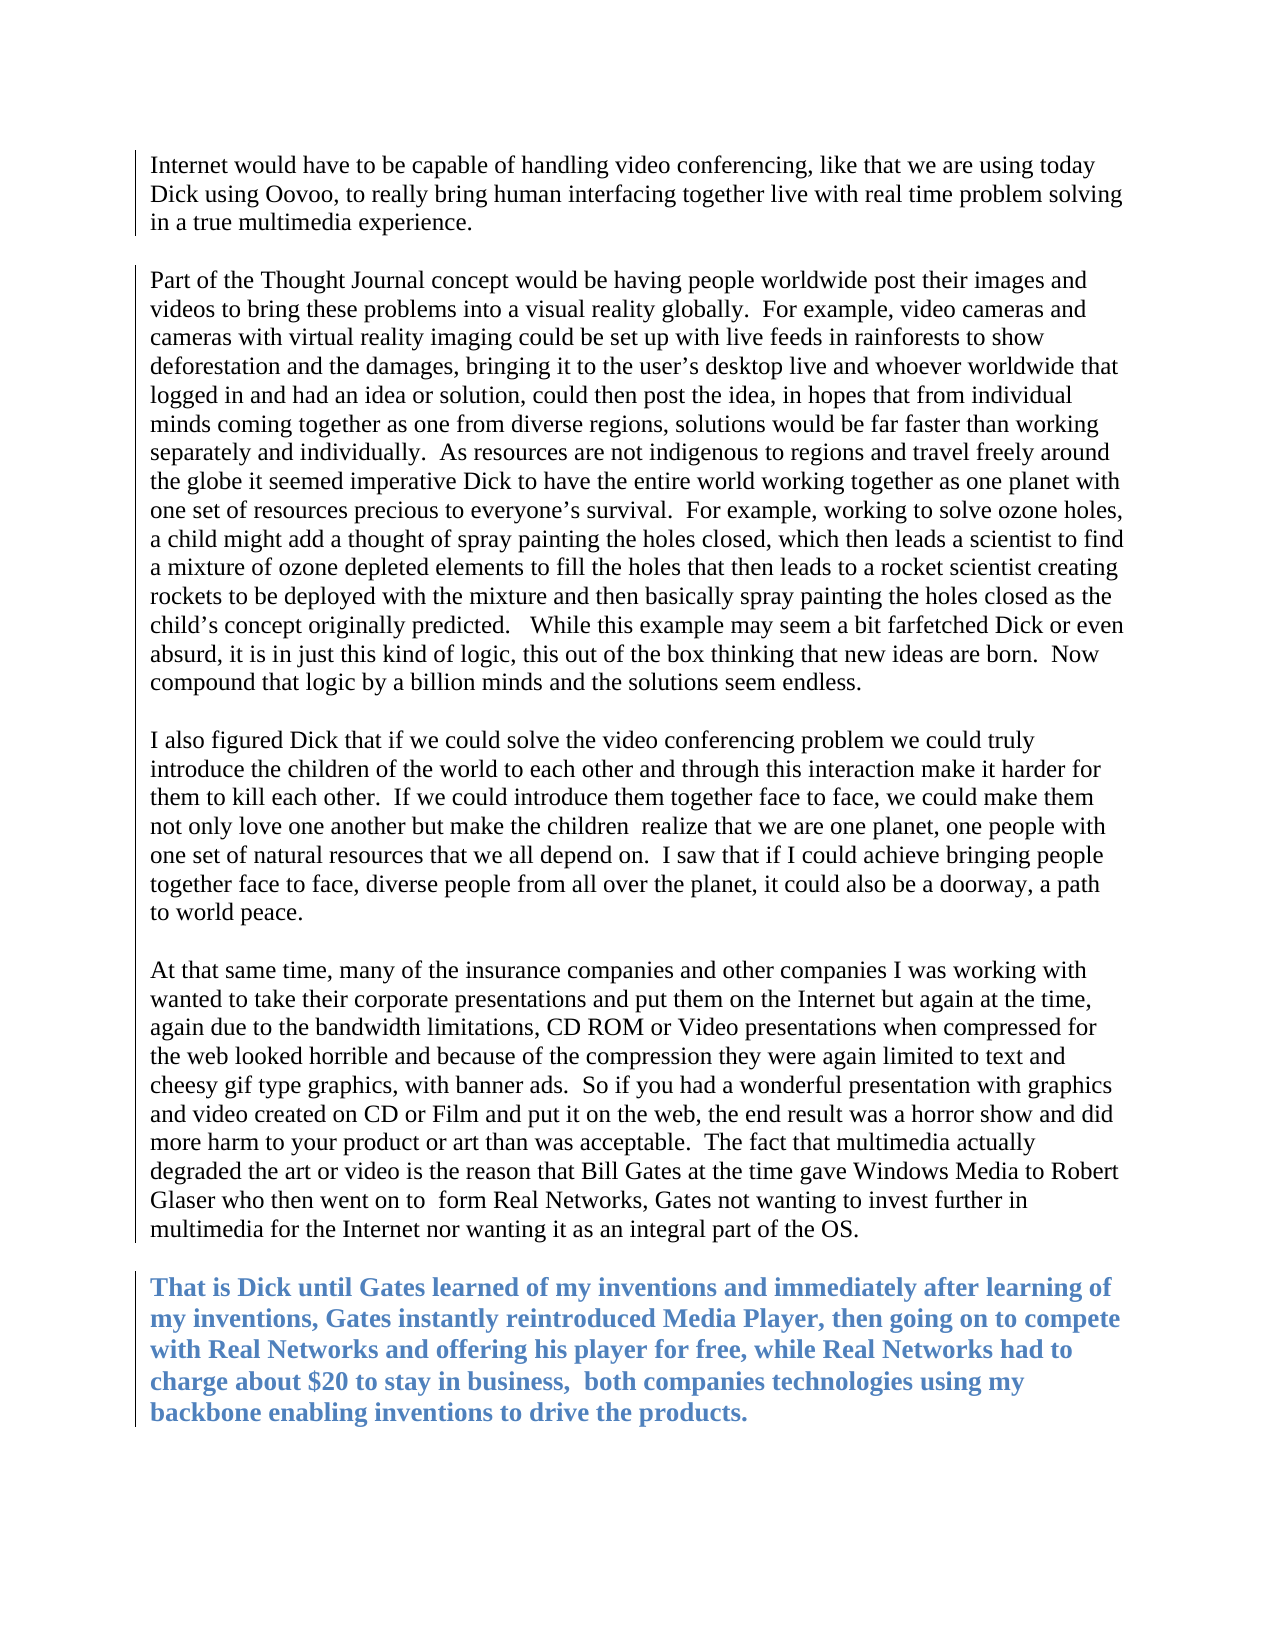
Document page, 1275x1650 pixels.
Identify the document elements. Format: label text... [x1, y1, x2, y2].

text I also figured Dick that if we could solve the video conferencing problem we could truly introduce the children of the world to each other and through this interaction make it harder for them to kill each other. If we could introduce them together face to face, we could make them not only love one another but make the children realize that we are one planet, one people with one set of natural resources that we all depend on. I saw that if I could achieve bringing people together face to face, diverse people from all over the planet, it could also be a doorway, a path to world peace. [150, 725, 1125, 926]
text That is Dick until Gates learned of my inventions and immediately after learning of my inventions, Gates instantly reintroduced Media Player, then going on to compete with Real Networks and offering his player for free, while Real Networks had to charge about $20 to stay in business, both companies technologies using my backbone enabling inventions to drive the products. [150, 1271, 1125, 1427]
text Part of the Thought Journal concept would be having people worldwide post their images and videos to bring these problems into a visual reality globally. For example, video cameras and cameras with virtual reality imaging could be set up with live feeds in rainforests to show deforestation and the damages, bringing it to the user’s desktop live and whoever worldwide that logged in and had an idea or solution, could then post the idea, in hopes that from individual minds coming together as one from diverse regions, solutions would be far faster than working separately and individually. As resources are not indigenous to regions and travel freely around the globe it seemed imperative Dick to have the entire world working together as one planet with one set of resources precious to everyone’s survival. For example, working to solve ozone holes, a child might add a thought of spray painting the holes closed, which then leads a scientist to find a mixture of ozone depleted elements to fill the holes that then leads to a rocket scientist creating rockets to be deployed with the mixture and then basically spray painting the holes closed as the child’s concept originally predicted. While this example may seem a bit farfetched Dick or even absurd, it is in just this kind of logic, this out of the box thinking that new ideas are born. Now compound that logic by a billion minds and the solutions seem endless. [150, 265, 1125, 696]
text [150, 150, 1125, 236]
text At that same time, many of the insurance companies and other companies I was working with wanted to take their corporate presentations and put them on the Internet but again at the time, again due to the bandwidth limitations, CD ROM or Video presentations when compressed for the web looked horrible and because of the compression they were again limited to text and cheesy gif type graphics, with banner ads. So if you had a wonderful presentation with graphics and video created on CD or Film and put it on the web, the end result was a horror show and did more harm to your product or art than was acceptable. The fact that multimedia actually degraded the art or video is the reason that Bill Gates at the time gave Windows Media to Robert Glaser who then went on to form Real Networks, Gates not wanting to invest further in multimedia for the Internet nor wanting it as an integral part of the OS. [150, 955, 1125, 1242]
